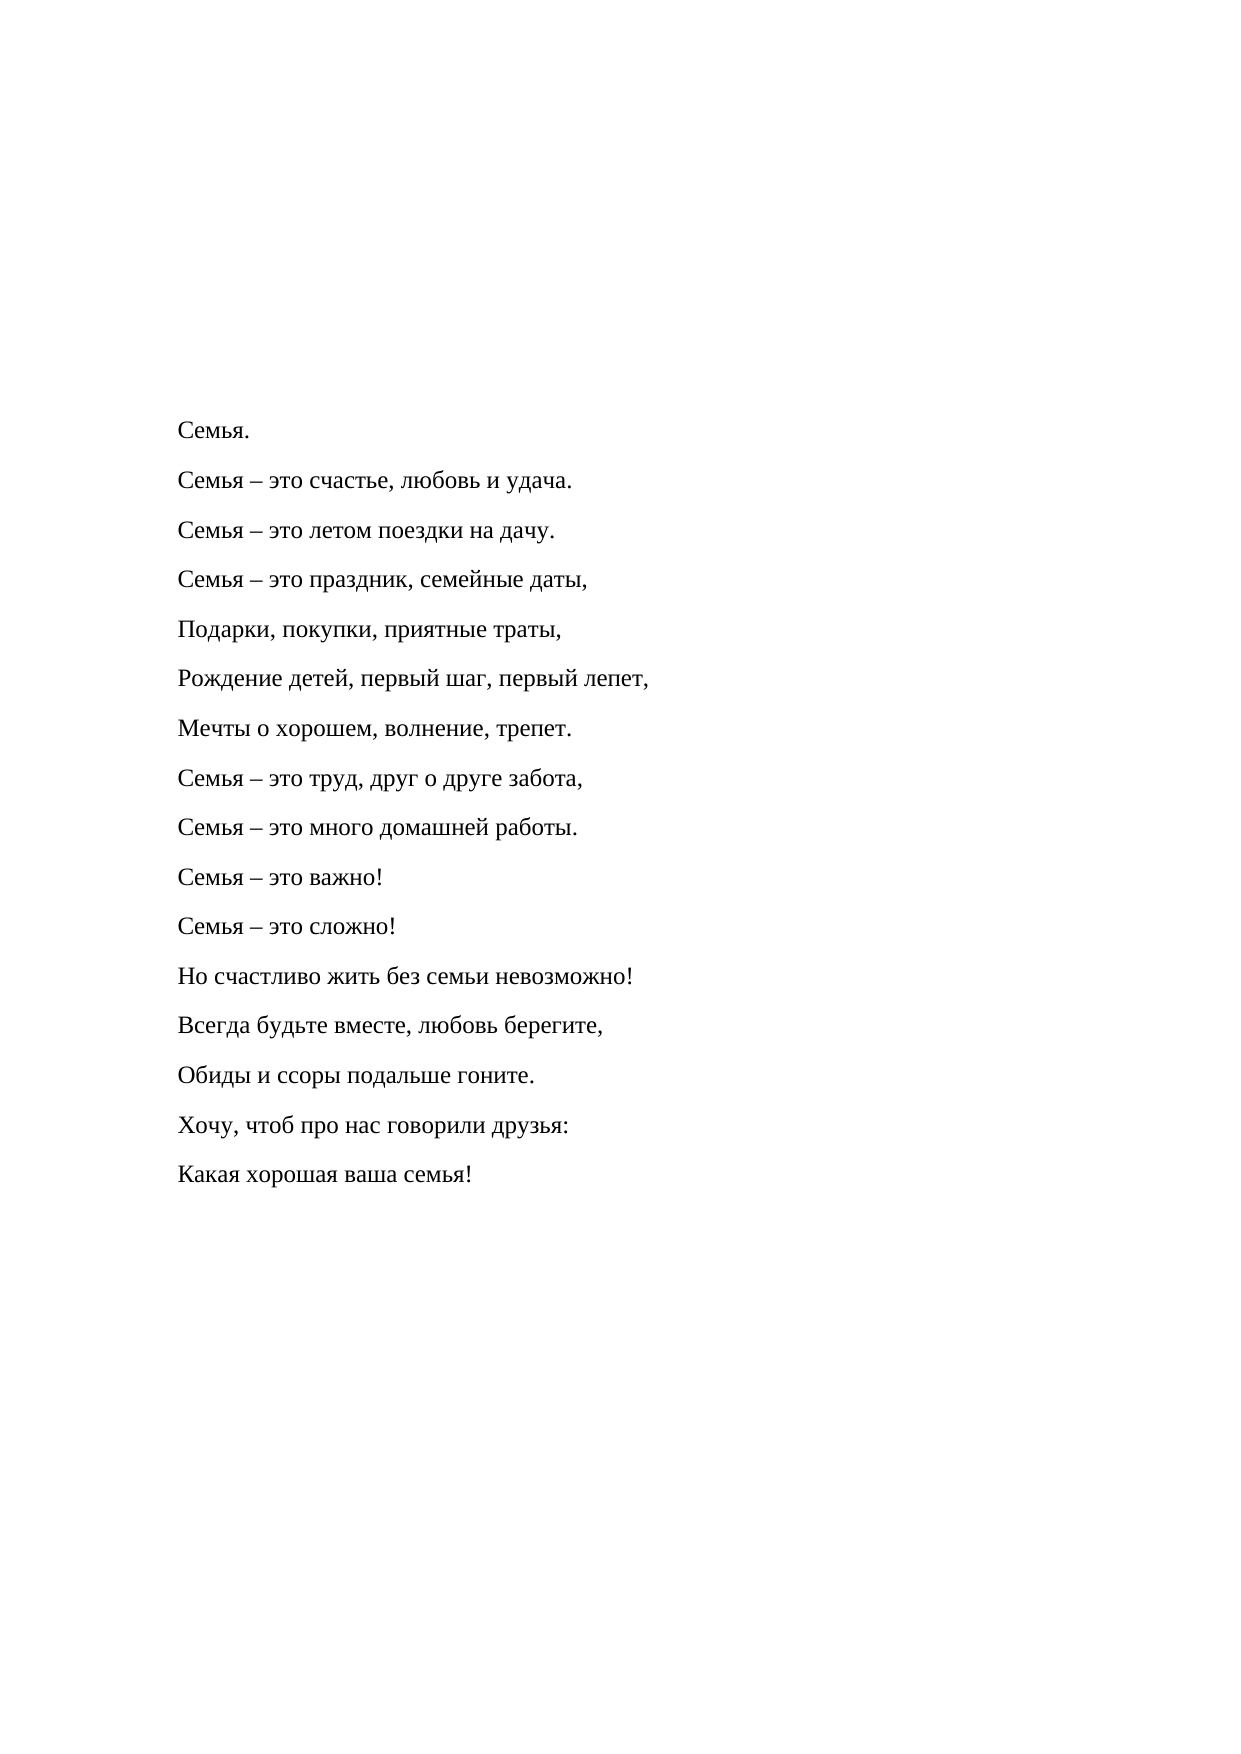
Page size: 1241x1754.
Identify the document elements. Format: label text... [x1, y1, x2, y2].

text Обиды и ссоры подальше гоните. [177, 1060, 1152, 1089]
text Семья – это труд, друг о друге забота, [177, 763, 1152, 791]
text Хочу, чтоб про нас говорили друзья: [177, 1110, 1152, 1138]
text Семья – это сложно! [177, 911, 1152, 940]
text Семья – это праздник, семейные даты, [177, 564, 1152, 593]
text Подарки, покупки, приятные траты, [177, 614, 1152, 643]
text Семья. [177, 416, 1152, 444]
text Рождение детей, первый шаг, первый лепет, [177, 663, 1152, 692]
text Но счастливо жить без семьи невозможно! [177, 961, 1152, 990]
text Мечты о хорошем, волнение, трепет. [177, 713, 1152, 742]
text Семья – это счастье, любовь и удача. [177, 465, 1152, 494]
text Всегда будьте вместе, любовь берегите, [177, 1011, 1152, 1039]
text Семья – это много домашней работы. [177, 812, 1152, 841]
text Какая хорошая ваша семья! [177, 1159, 1152, 1188]
text Семья – это летом поездки на дачу. [177, 515, 1152, 543]
text Семья – это важно! [177, 862, 1152, 891]
